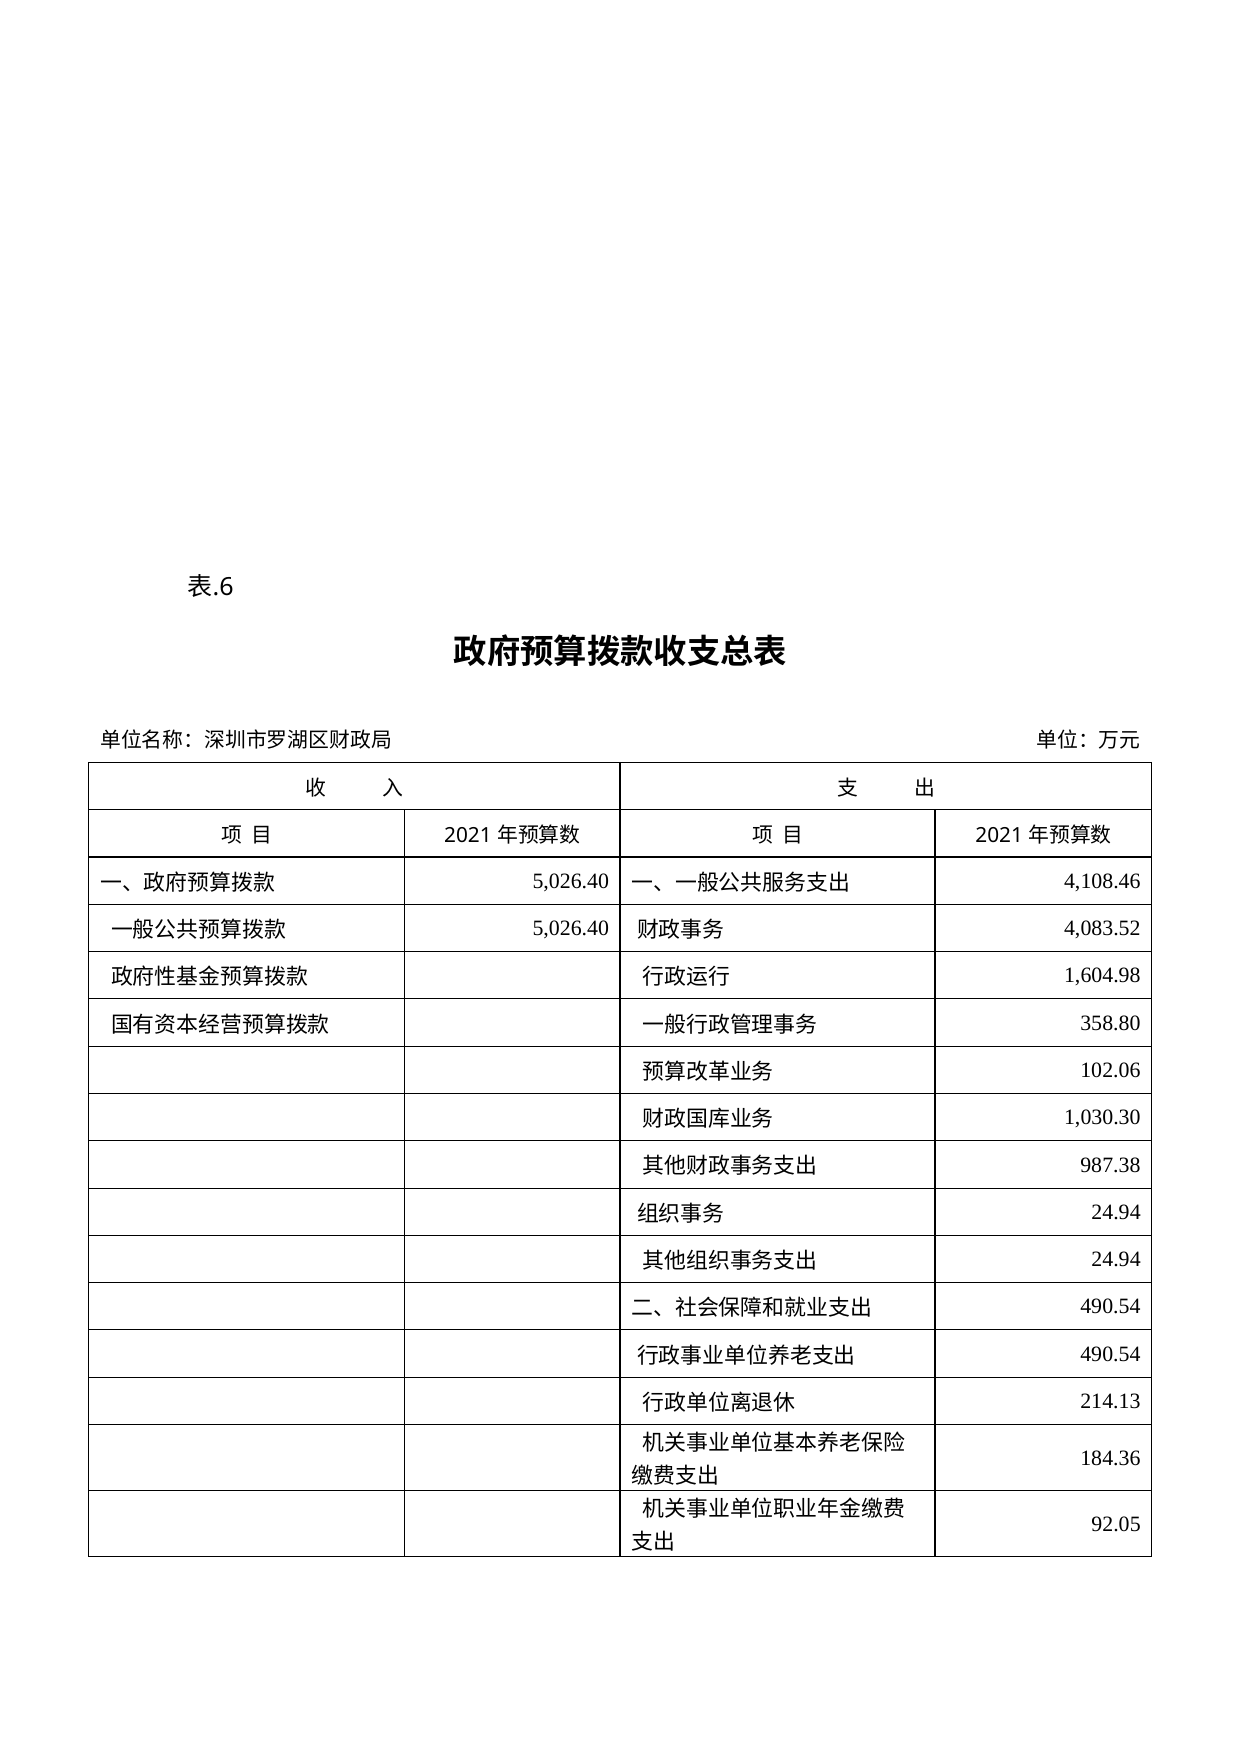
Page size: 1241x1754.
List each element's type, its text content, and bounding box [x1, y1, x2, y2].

table_cell 行政运行 [621, 952, 934, 998]
table_cell [89, 1330, 404, 1377]
table_cell 2021 年预算数 [405, 810, 619, 856]
table_cell 项 目 [89, 810, 404, 856]
table_cell 5,026.40 [405, 858, 619, 904]
table_cell 其他组织事务支出 [621, 1236, 934, 1282]
table_cell 一般行政管理事务 [621, 999, 934, 1046]
table_cell [89, 1236, 404, 1282]
table_cell 一、一般公共服务支出 [621, 858, 934, 904]
table_header 单位：万元 [935, 715, 1152, 762]
table_cell 1,030.30 [936, 1094, 1151, 1140]
table_cell 组织事务 [621, 1189, 934, 1235]
table_cell 行政事业单位养老支出 [621, 1330, 934, 1377]
table_cell [405, 1141, 619, 1187]
table_cell 24.94 [936, 1236, 1151, 1282]
table_cell 987.38 [936, 1141, 1151, 1187]
table_cell 490.54 [936, 1330, 1151, 1377]
table_cell [405, 1378, 619, 1424]
table_cell 102.06 [936, 1047, 1151, 1093]
table_cell [405, 1047, 619, 1093]
table_cell 24.94 [936, 1189, 1151, 1235]
table_cell [89, 1283, 404, 1329]
table_cell 4,108.46 [936, 858, 1151, 904]
table_cell 支 出 [621, 763, 1151, 809]
table_cell [89, 1425, 404, 1490]
table_cell [405, 1094, 619, 1140]
text 表.6 [187, 552, 1053, 617]
table_cell 项 目 [621, 810, 934, 856]
table_cell 358.80 [936, 999, 1151, 1046]
table_cell [405, 1236, 619, 1282]
table_cell 其他财政事务支出 [621, 1141, 934, 1187]
table_cell [405, 1189, 619, 1235]
table_cell 5,026.40 [405, 905, 619, 951]
text 政府预算拨款收支总表 [187, 617, 1053, 682]
table_cell [405, 1425, 619, 1490]
table_cell 92.05 [936, 1491, 1151, 1556]
table_cell [89, 1378, 404, 1424]
table_cell [89, 1141, 404, 1187]
table_cell 一、政府预算拨款 [89, 858, 404, 904]
table_cell 政府性基金预算拨款 [89, 952, 404, 998]
table_cell 214.13 [936, 1378, 1151, 1424]
table_cell 机关事业单位职业年金缴费支出 [621, 1491, 934, 1556]
table_cell 2021 年预算数 [936, 810, 1151, 856]
table_cell 财政事务 [621, 905, 934, 951]
table_cell 二、社会保障和就业支出 [621, 1283, 934, 1329]
table_cell 1,604.98 [936, 952, 1151, 998]
table_cell 国有资本经营预算拨款 [89, 999, 404, 1046]
table_cell [405, 999, 619, 1046]
table_cell 490.54 [936, 1283, 1151, 1329]
table_cell 4,083.52 [936, 905, 1151, 951]
table_cell 行政单位离退休 [621, 1378, 934, 1424]
table_cell [89, 1047, 404, 1093]
table_cell [89, 1189, 404, 1235]
table_cell 收 入 [89, 763, 619, 809]
table_cell [405, 1283, 619, 1329]
table_cell 预算改革业务 [621, 1047, 934, 1093]
table_cell 184.36 [936, 1425, 1151, 1490]
table_header 单位名称：深圳市罗湖区财政局 [89, 715, 935, 762]
table_cell 一般公共预算拨款 [89, 905, 404, 951]
table_cell 机关事业单位基本养老保险缴费支出 [621, 1425, 934, 1490]
table_cell 财政国库业务 [621, 1094, 934, 1140]
table_cell [405, 1491, 619, 1556]
table_cell [405, 1330, 619, 1377]
table_cell [405, 952, 619, 998]
table_cell [89, 1094, 404, 1140]
table_cell [89, 1491, 404, 1556]
